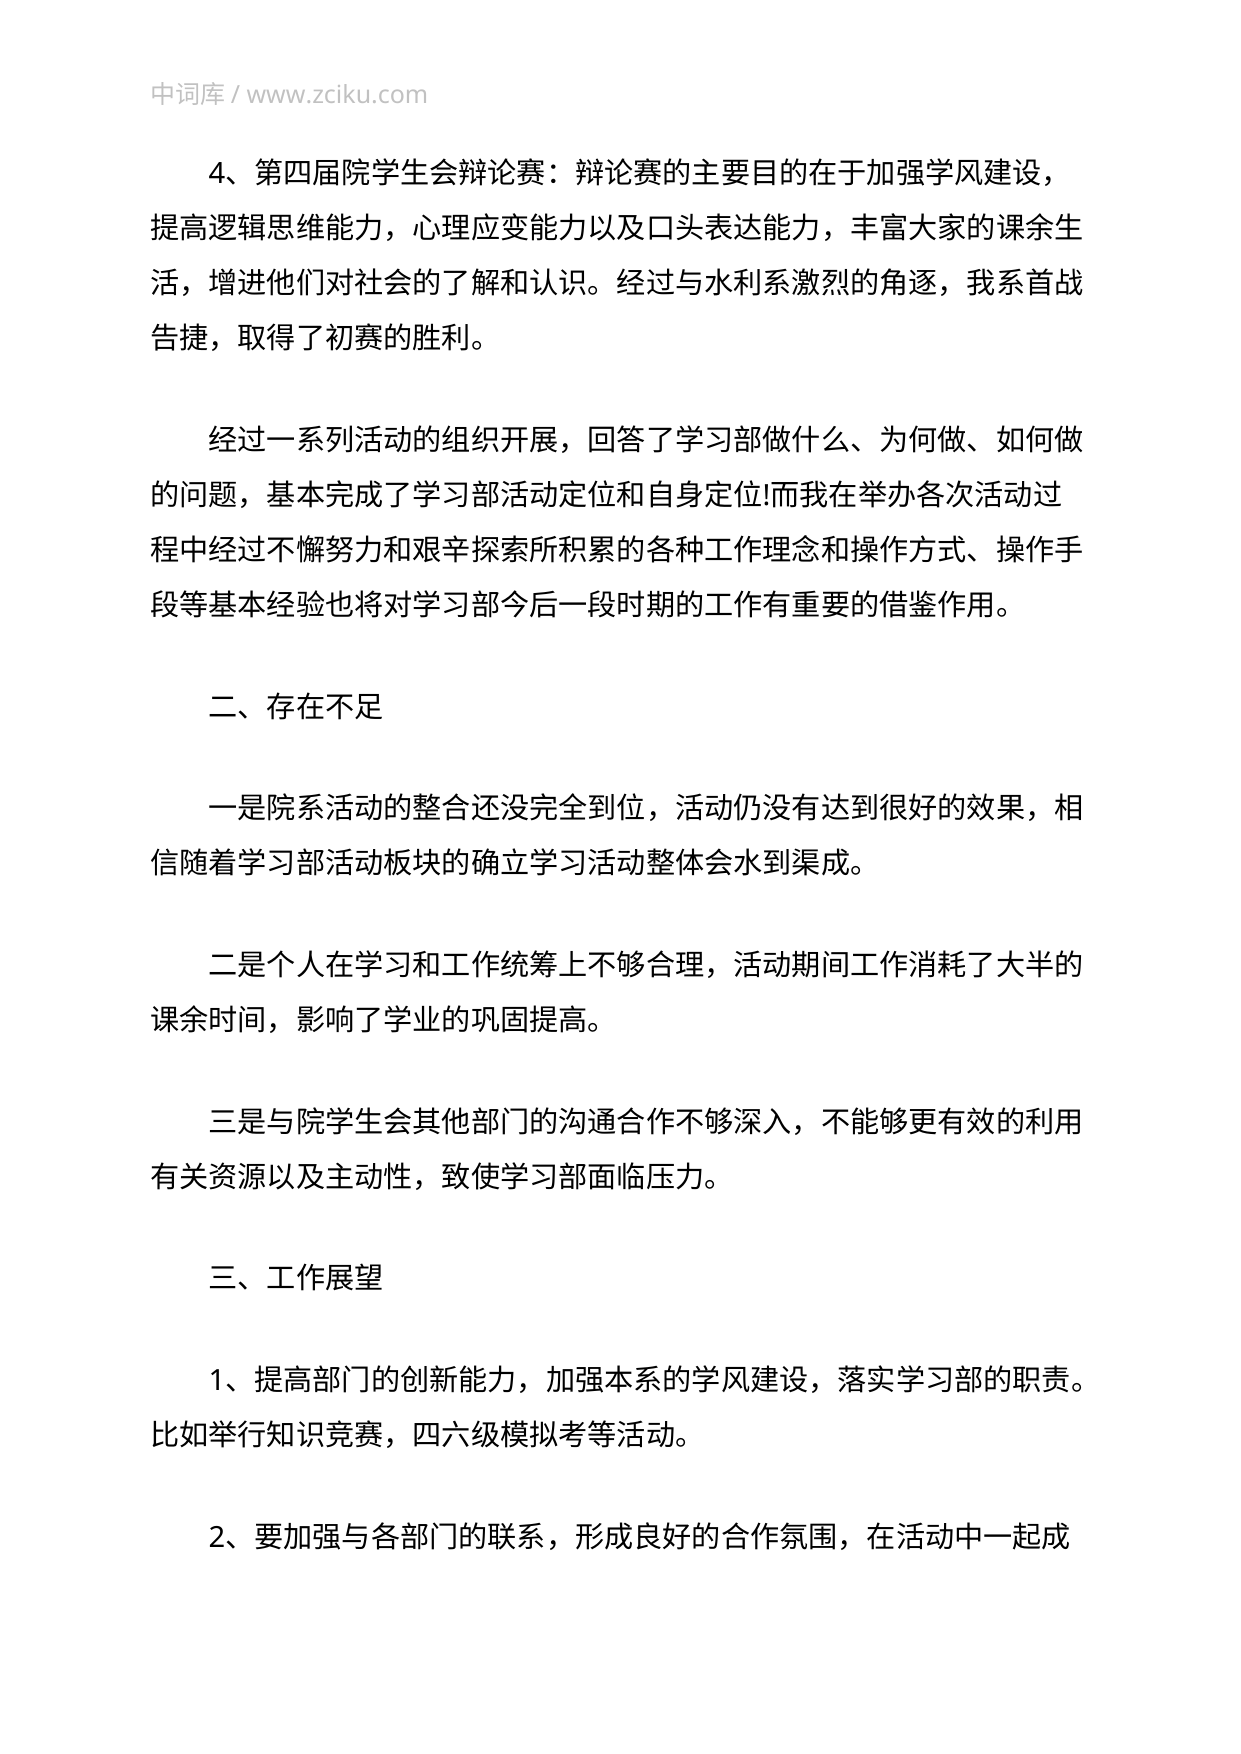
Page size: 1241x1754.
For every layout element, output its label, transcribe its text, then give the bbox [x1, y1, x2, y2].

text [150, 1513, 1090, 1556]
text 一是院系活动的整合还没完全到位，活动仍没有达到很好的效果，相信随着学习部活动板块的确立学习活动整体会水到渠成。 [150, 785, 1090, 882]
text 4、第四届院学生会辩论赛：辩论赛的主要目的在于加强学风建设，提高逻辑思维能力，心理应变能力以及口头表达能力，丰富大家的课余生活，增进他们对社会的了解和认识。经过与水利系激烈的角逐，我系首战告捷，取得了初赛的胜利。 [150, 150, 1090, 357]
text 三是与院学生会其他部门的沟通合作不够深入，不能够更有效的利用有关资源以及主动性，致使学习部面临压力。 [150, 1098, 1090, 1195]
text 三、工作展望 [150, 1255, 1090, 1297]
text 二是个人在学习和工作统筹上不够合理，活动期间工作消耗了大半的课余时间，影响了学业的巩固提高。 [150, 942, 1090, 1039]
text 二、存在不足 [150, 683, 1090, 725]
text 1、提高部门的创新能力，加强本系的学风建设，落实学习部的职责。比如举行知识竞赛，四六级模拟考等活动。 [150, 1357, 1090, 1454]
text 经过一系列活动的组织开展，回答了学习部做什么、为何做、如何做的问题，基本完成了学习部活动定位和自身定位!而我在举办各次活动过程中经过不懈努力和艰辛探索所积累的各种工作理念和操作方式、操作手段等基本经验也将对学习部今后一段时期的工作有重要的借鉴作用。 [150, 417, 1090, 624]
